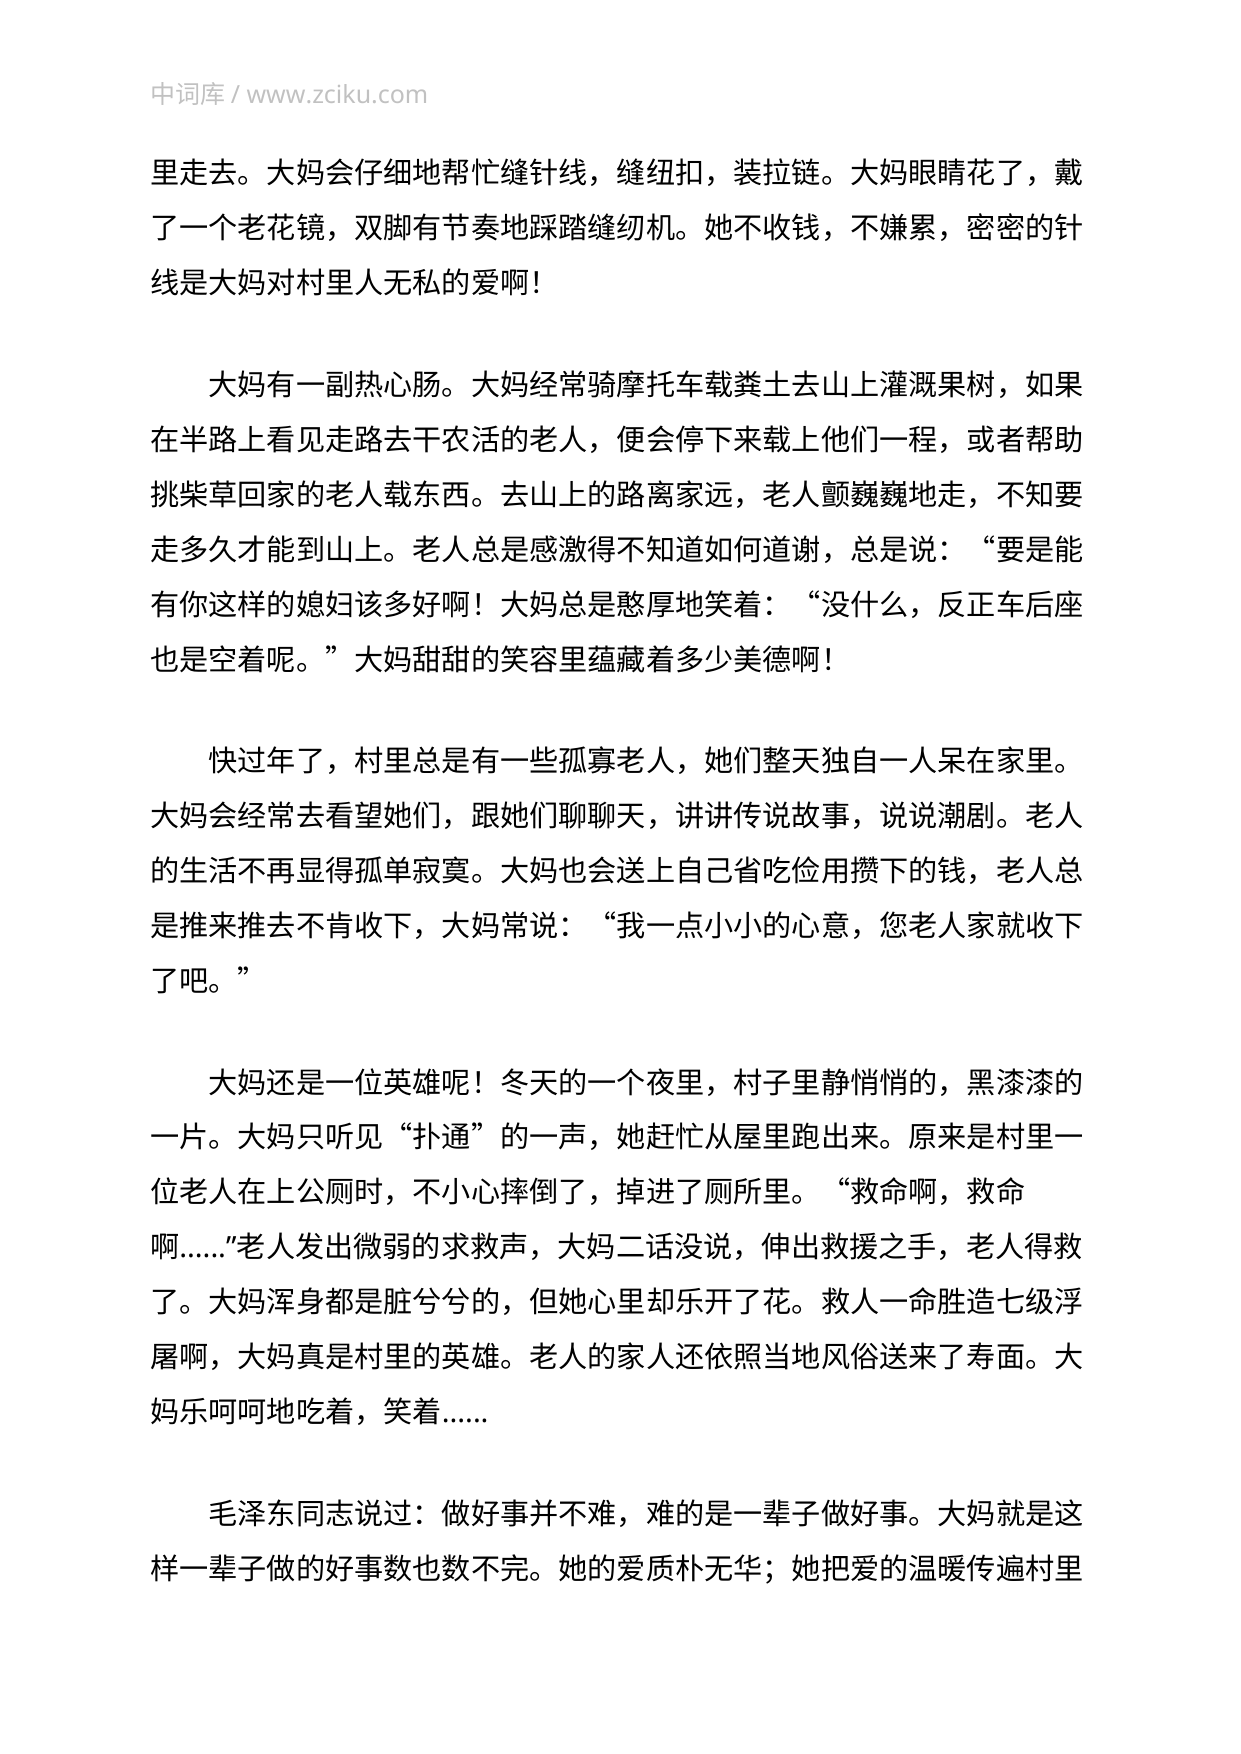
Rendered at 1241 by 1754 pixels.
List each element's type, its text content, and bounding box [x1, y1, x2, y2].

text 大妈还是一位英雄呢！冬天的一个夜里，村子里静悄悄的，黑漆漆的一片。大妈只听见“扑通”的一声，她赶忙从屋里跑出来。原来是村里一位老人在上公厕时，不小心摔倒了，掉进了厕所里。“救命啊，救命啊......”老人发出微弱的求救声，大妈二话没说，伸出救援之手，老人得救了。大妈浑身都是脏兮兮的，但她心里却乐开了花。救人一命胜造七级浮屠啊，大妈真是村里的英雄。老人的家人还依照当地风俗送来了寿面。大妈乐呵呵地吃着，笑着...... [150, 1059, 1090, 1431]
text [150, 1491, 1090, 1588]
text 大妈有一副热心肠。大妈经常骑摩托车载粪土去山上灌溉果树，如果在半路上看见走路去干农活的老人，便会停下来载上他们一程，或者帮助挑柴草回家的老人载东西。去山上的路离家远，老人颤巍巍地走，不知要走多久才能到山上。老人总是感激得不知道如何道谢，总是说：“要是能有你这样的媳妇该多好啊！大妈总是憨厚地笑着：“没什么，反正车后座也是空着呢。”大妈甜甜的笑容里蕴藏着多少美德啊！ [150, 362, 1090, 678]
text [150, 150, 1090, 302]
text 快过年了，村里总是有一些孤寡老人，她们整天独自一人呆在家里。大妈会经常去看望她们，跟她们聊聊天，讲讲传说故事，说说潮剧。老人的生活不再显得孤单寂寞。大妈也会送上自己省吃俭用攒下的钱，老人总是推来推去不肯收下，大妈常说：“我一点小小的心意，您老人家就收下了吧。” [150, 738, 1090, 1000]
